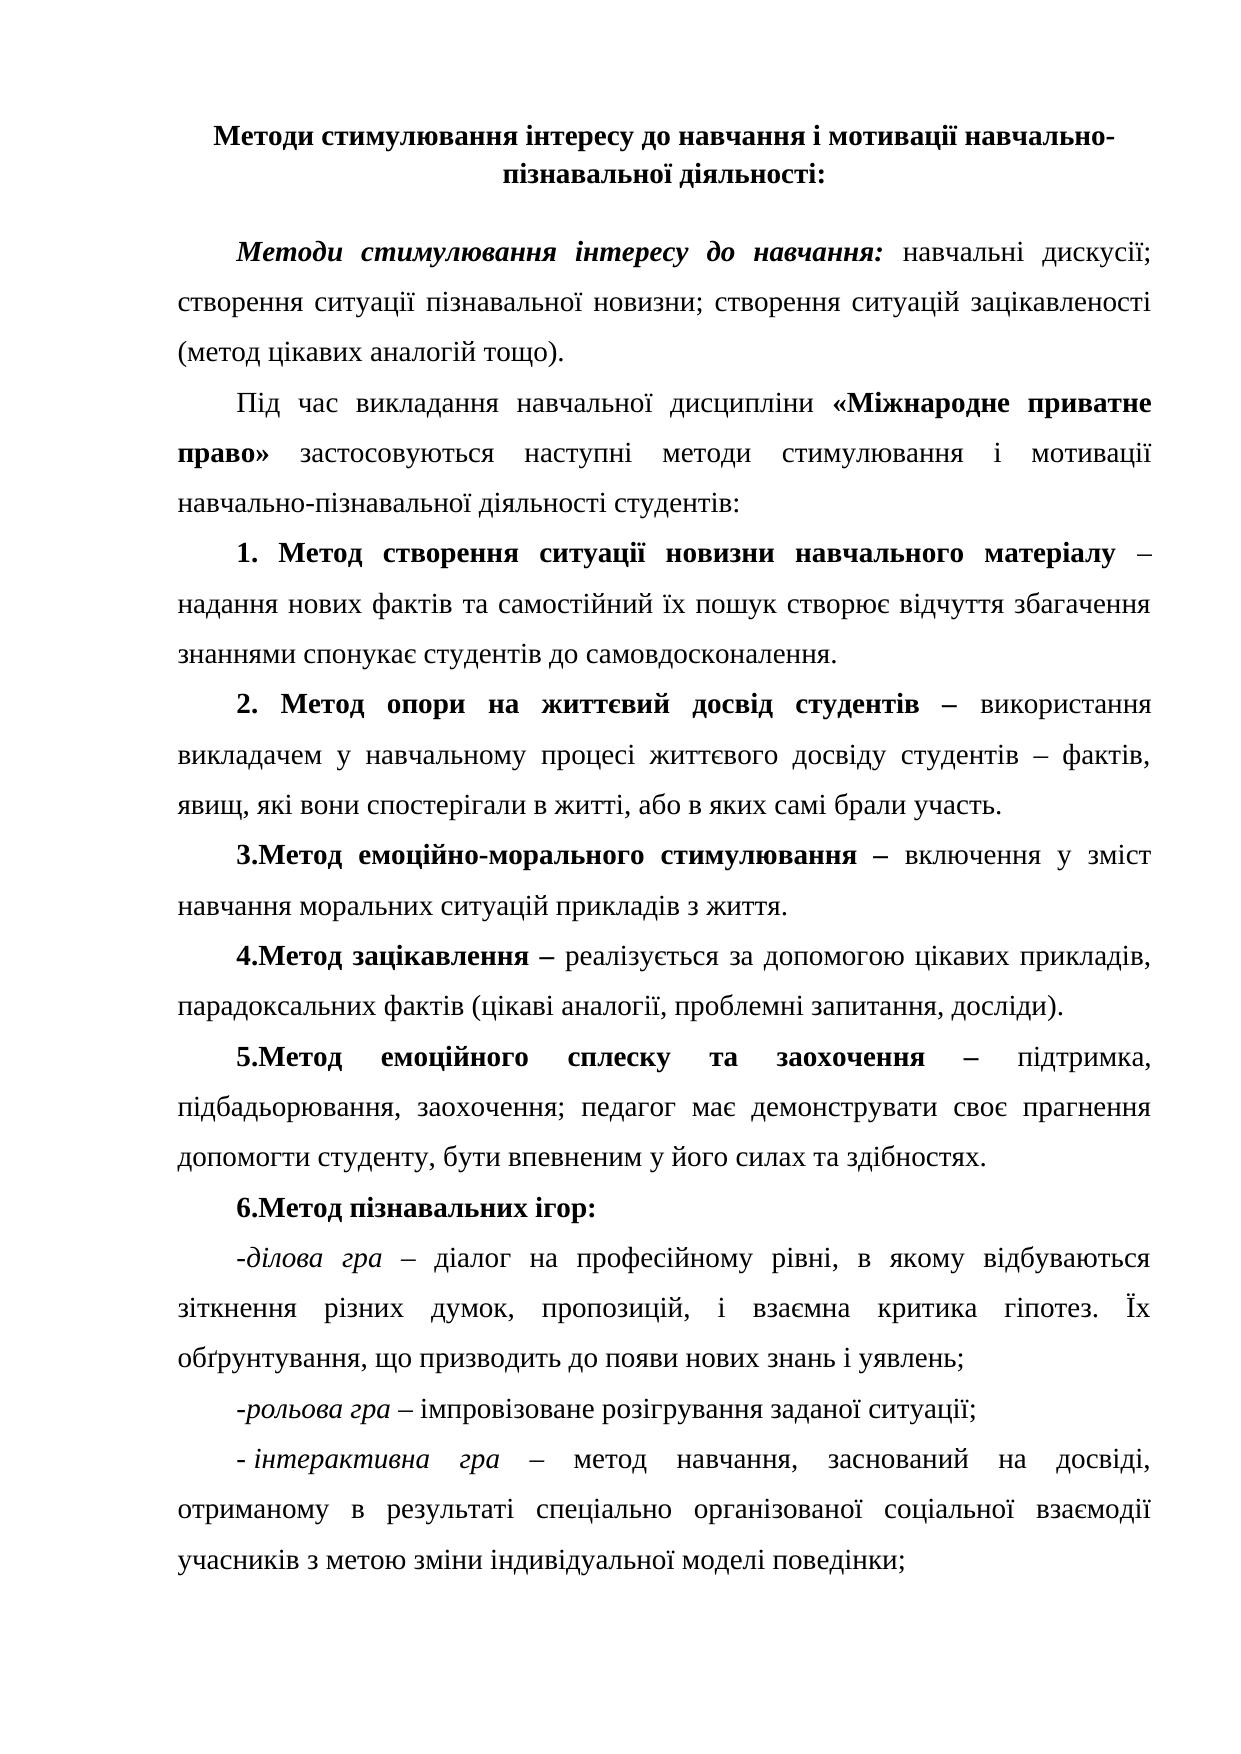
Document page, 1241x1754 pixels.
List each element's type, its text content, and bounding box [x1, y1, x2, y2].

text Під час викладання навчальної дисципліни «Міжнародне приватне право» застосовуються наступні методи стимулювання і мотивації навчально-пізнавальної діяльності студентів: [177, 385, 1152, 519]
text 5.Метод емоційного сплеску та заохочення – підтримка, підбадьорювання, заохочення; педагог має демонструвати своє прагнення допомогти студенту, бути впевненим у його силах та здібностях. [177, 1039, 1152, 1173]
text 6.Метод пізнавальних ігор: [177, 1190, 1152, 1223]
text 3.Метод емоційно-морального стимулювання – включення у зміст навчання моральних ситуацій прикладів з життя. [177, 837, 1152, 921]
text Методи стимулювання інтересу до навчання: навчальні дискусії; створення ситуації пізнавальної новизни; створення ситуацій зацікавленості (метод цікавих аналогій тощо). [177, 234, 1152, 368]
text 4.Метод зацікавлення – реалізується за допомогою цікавих прикладів, парадоксальних фактів (цікаві аналогії, проблемні запитання, досліди). [177, 938, 1152, 1022]
text 2. Метод опори на життєвий досвід студентів – використання викладачем у навчальному процесі життєвого досвіду студентів – фактів, явищ, які вони спостерігали в житті, або в яких самі брали участь. [177, 687, 1152, 821]
text 1. Метод створення ситуації новизни навчального матеріалу – надання нових фактів та самостійний їх пошук створює відчуття збагачення знаннями спонукає студентів до самовдосконалення. [177, 536, 1152, 670]
text -ділова гра – діалог на професійному рівні, в якому відбуваються зіткнення різних думок, пропозицій, і взаємна критика гіпотез. Їх обґрунтування, що призводить до появи нових знань і уявлень; [177, 1240, 1152, 1374]
text -рольова гра – імпровізоване розігрування заданої ситуації; [177, 1391, 1152, 1424]
text - інтерактивна гра – метод навчання, заснований на досвіді, отриманому в результаті спеціально організованої соціальної взаємодії учасників з метою зміни індивідуальної моделі поведінки; [177, 1441, 1152, 1575]
text Методи стимулювання інтересу до навчання і мотивації навчально-пізнавальної діяльності: [177, 118, 1152, 190]
